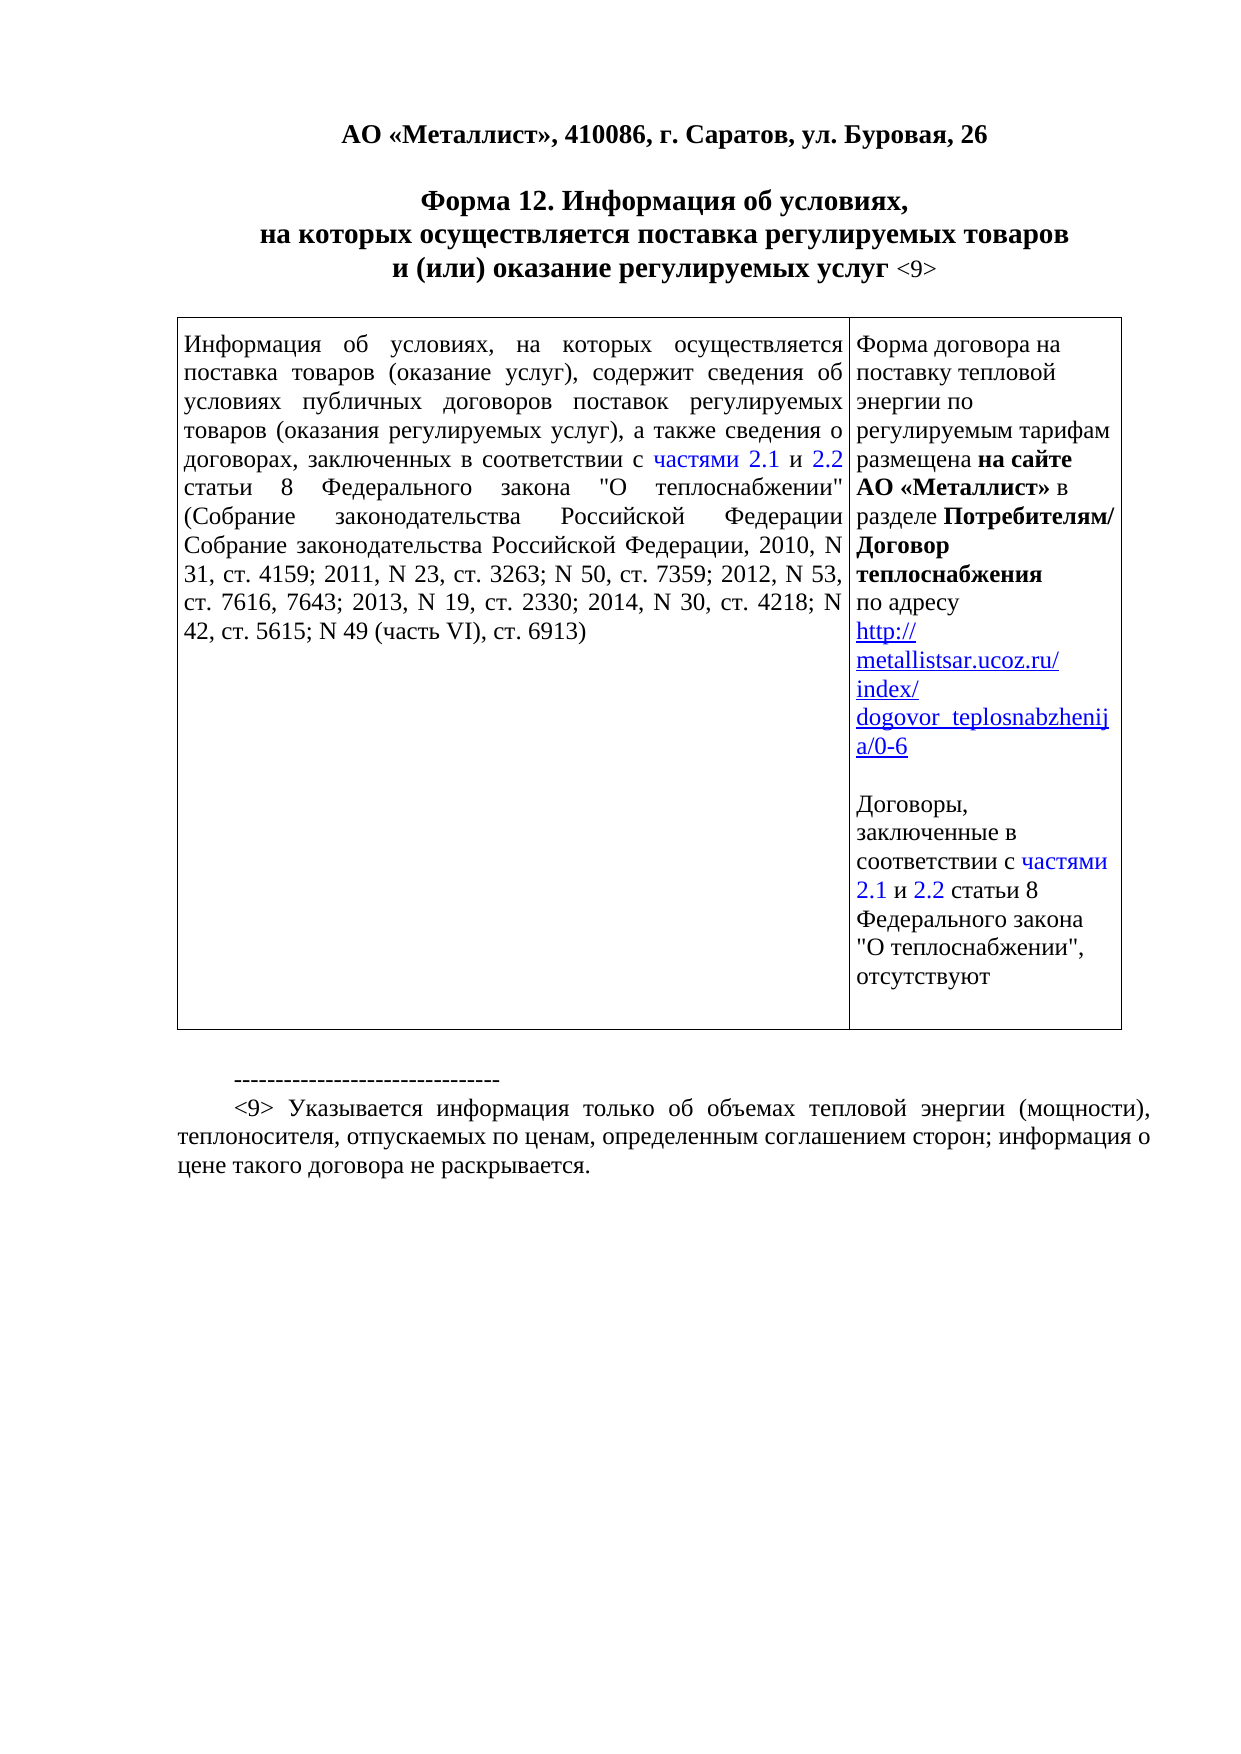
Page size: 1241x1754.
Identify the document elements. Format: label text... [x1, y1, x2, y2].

table_header Информация об условиях, на которых осуществляется поставка товаров (оказание услуг), содержит сведения об условиях публичных договоров поставок регулируемых товаров (оказания регулируемых услуг), а также сведения о договорах, заключенных в соответствии с частями 2.1 и 2.2 статьи 8 Федерального закона "О теплоснабжении" (Собрание законодательства Российской Федерации Собрание законодательства Российской Федерации, 2010, N 31, ст. 4159; 2011, N 23, ст. 3263; N 50, ст. 7359; 2012, N 53, ст. 7616, 7643; 2013, N 19, ст. 2330; 2014, N 30, ст. 4218; N 42, ст. 5615; N 49 (часть VI), ст. 6913) [178, 318, 849, 1029]
text <9> Указывается информация только об объемах тепловой энергии (мощности), теплоносителя, отпускаемых по ценам, определенным соглашением сторон; информация о цене такого договора не раскрывается. [177, 1093, 1152, 1179]
text на которых осуществляется поставка регулируемых товаров [177, 216, 1152, 250]
text Форма 12. Информация об условиях, [177, 183, 1152, 216]
text -------------------------------- [177, 1064, 1152, 1093]
table_header Форма договора на поставку тепловой энергии по регулируемым тарифам размещена на сайте АО «Металлист» в разделе Потребителям/ Договор теплоснабжения по адресу http://metallistsar.ucoz.ru/index/dogovor_teplosnabzhenija/0-6 Договоры, заключенные в соответствии с частями 2.1 и 2.2 статьи 8 Федерального закона "О теплоснабжении", отсутствуют [850, 318, 1121, 1029]
text и (или) оказание регулируемых услуг <9> [177, 250, 1152, 283]
text АО «Металлист», 410086, г. Саратов, ул. Буровая, 26 [177, 118, 1152, 149]
